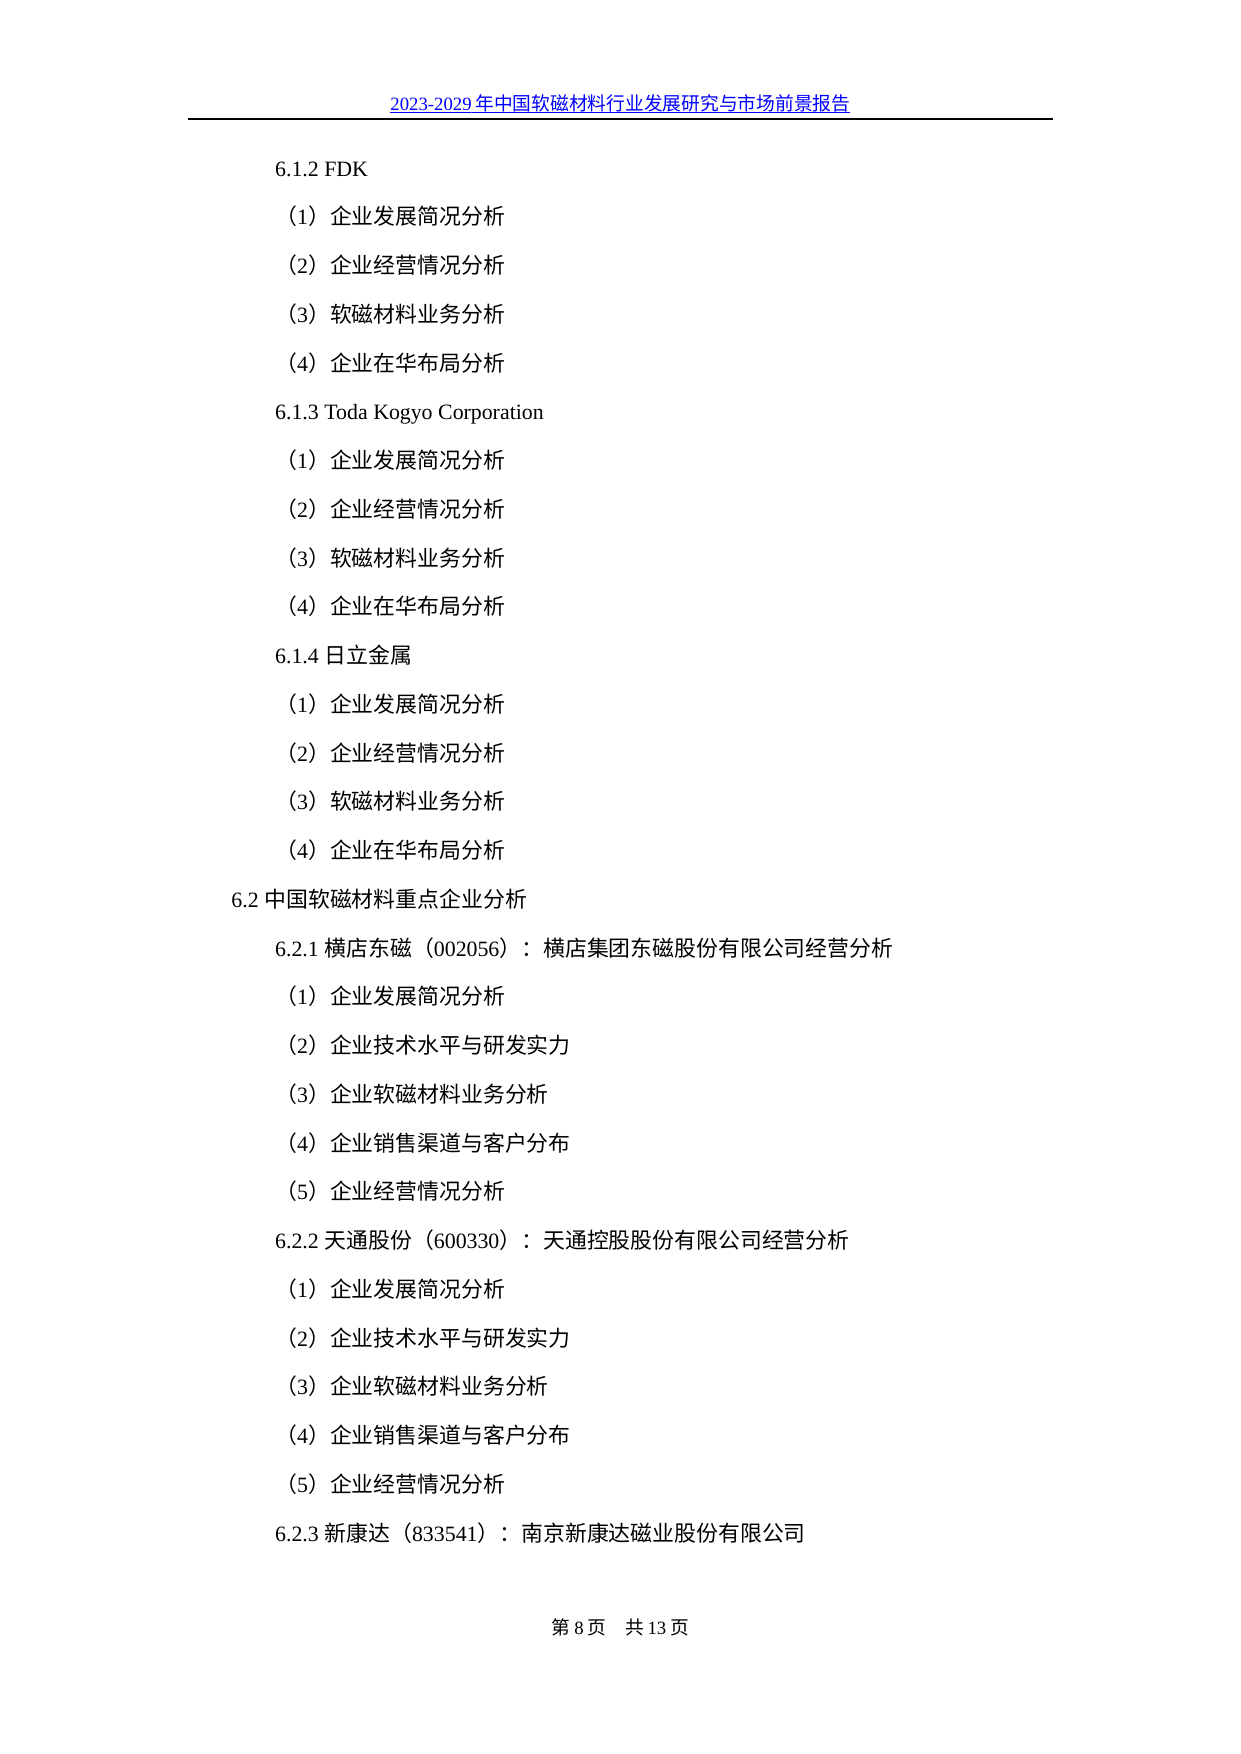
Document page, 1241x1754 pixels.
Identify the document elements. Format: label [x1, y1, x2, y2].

text [187, 150, 1053, 1548]
